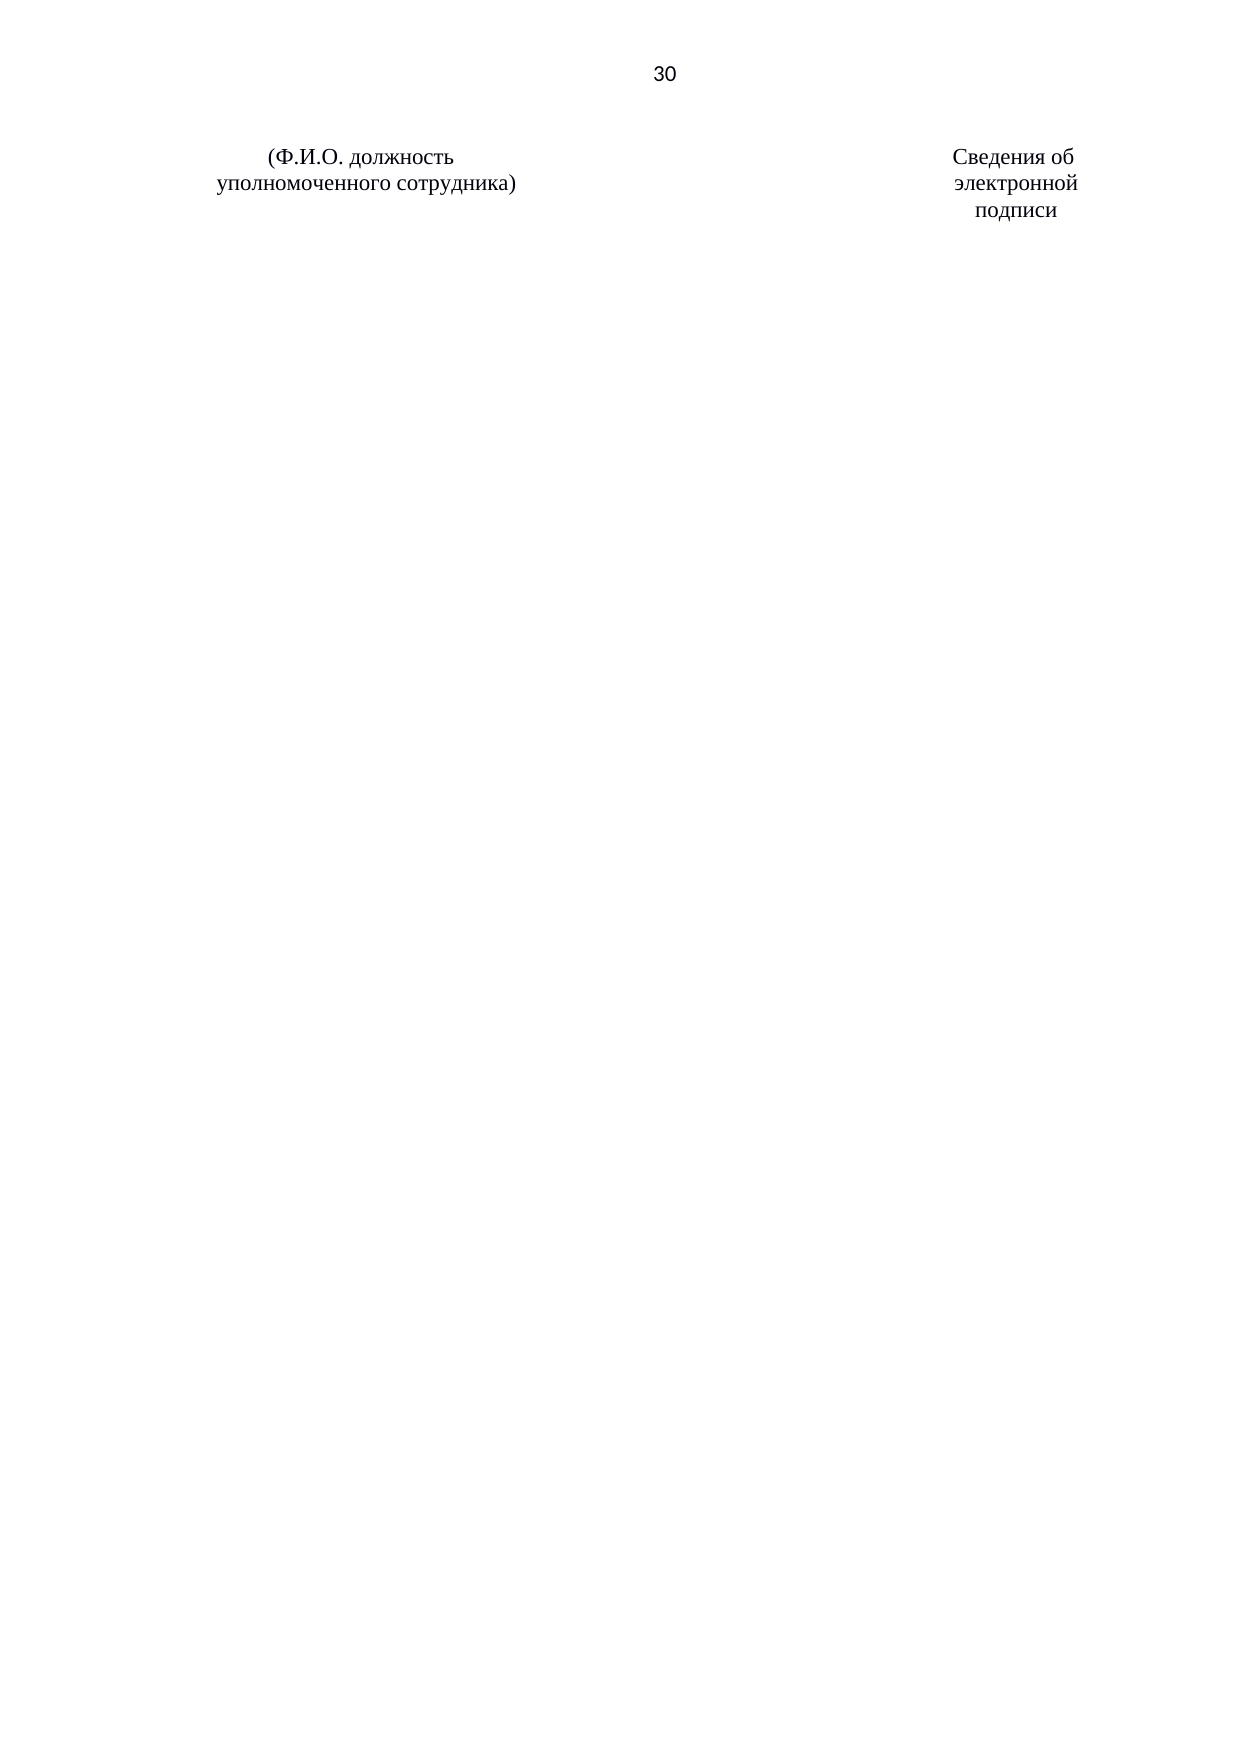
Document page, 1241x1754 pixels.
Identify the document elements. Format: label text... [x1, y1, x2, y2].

table_header Сведения об электронной подписи [667, 112, 1199, 222]
table_header (Ф.И.О. должность уполномоченного сотрудника) [136, 112, 667, 222]
